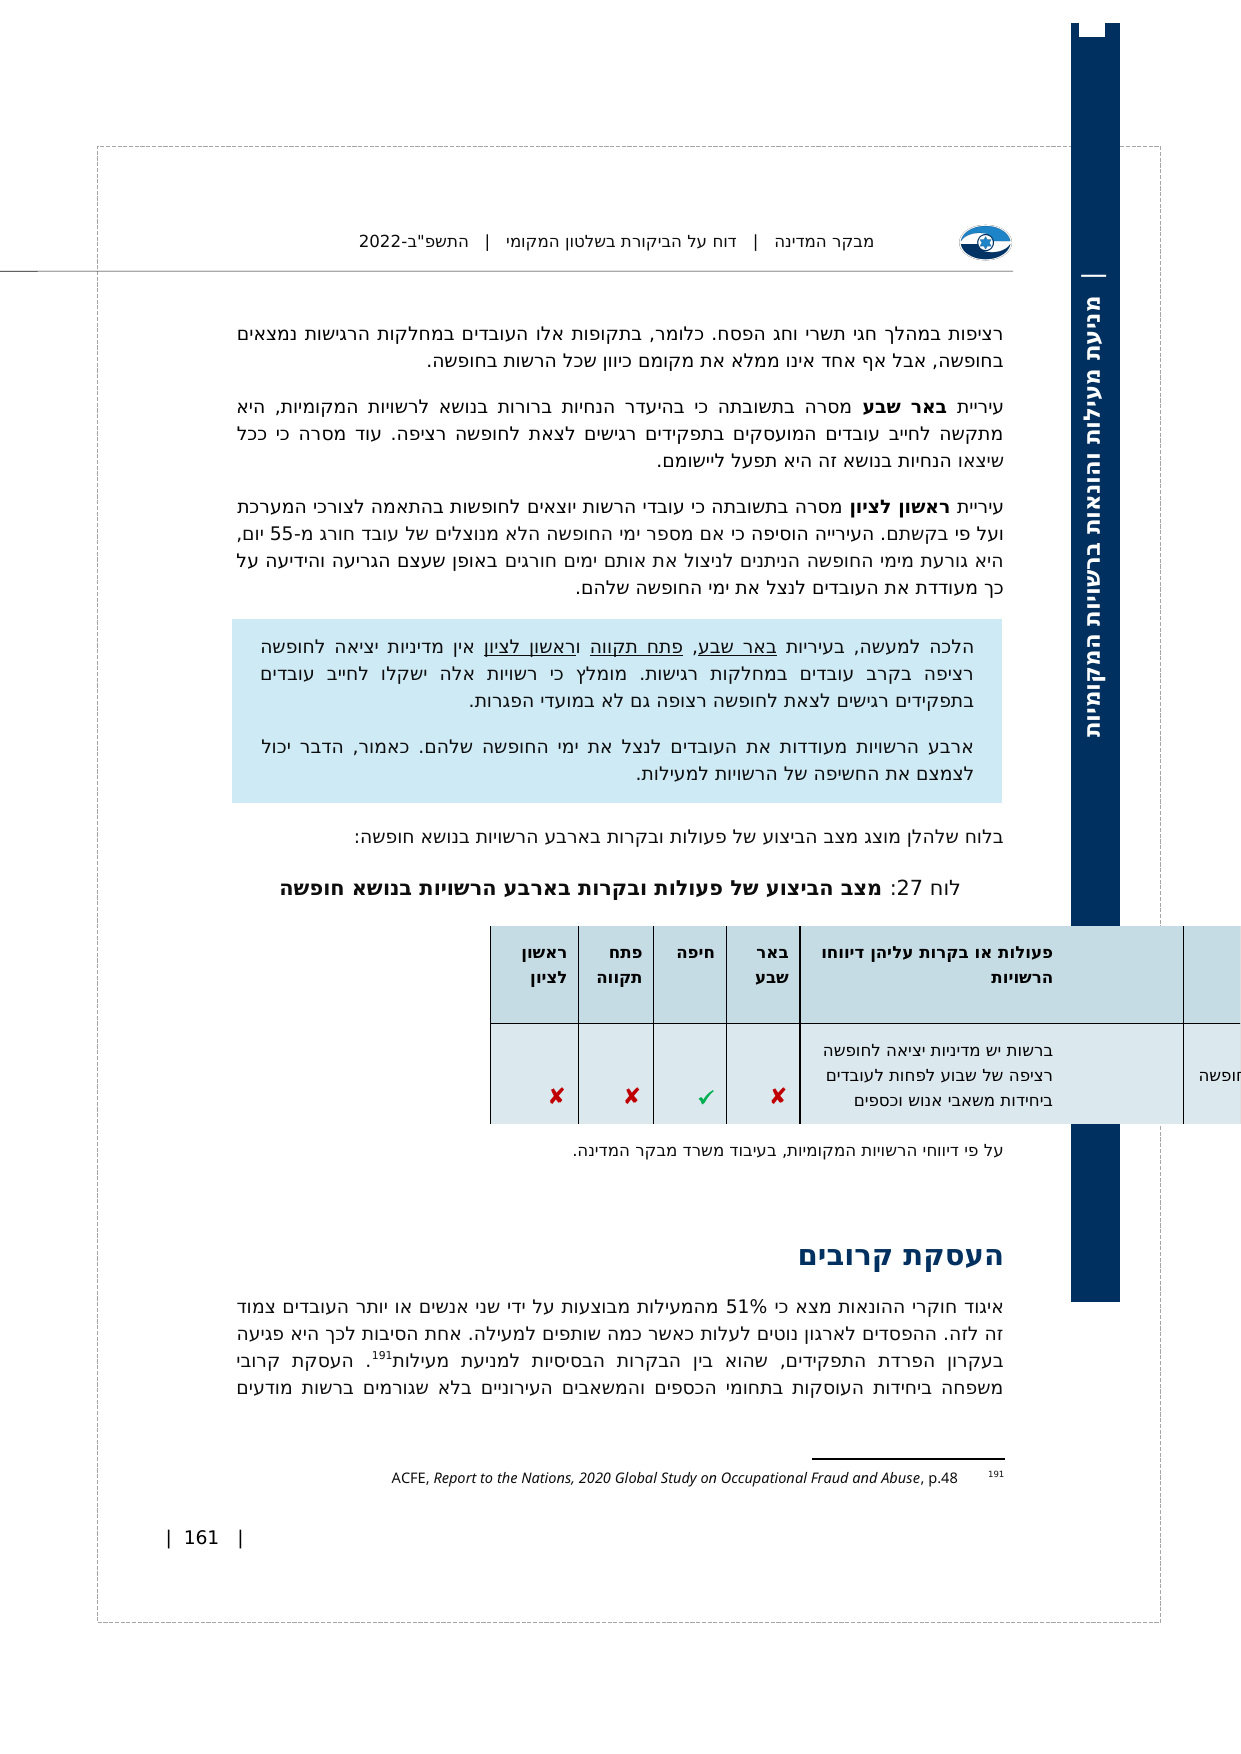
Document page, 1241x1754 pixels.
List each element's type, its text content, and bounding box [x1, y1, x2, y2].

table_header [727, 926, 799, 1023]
text לוח 27: מצב הביצוע של פעולות ובקרות בארבע הרשויות בנושא חופשה [236, 874, 1004, 901]
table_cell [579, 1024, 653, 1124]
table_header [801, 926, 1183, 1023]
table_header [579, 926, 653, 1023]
picture [957, 222, 1014, 263]
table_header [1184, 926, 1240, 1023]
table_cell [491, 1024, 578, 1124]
text העסקת קרובים [236, 1239, 1004, 1273]
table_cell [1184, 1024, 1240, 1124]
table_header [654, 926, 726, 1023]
text הלכה למעשה, בעיריות באר שבע, פתח תקווה וראשון לציון אין מדיניות יציאה לחופשה רציפה בקרב עובדים במחלקות רגישות. מומלץ כי רשויות אלה ישקלו לחייב עובדים בתפקידים רגישים לצאת לחופשה רצופה גם לא במועדי הפגרות. [237, 624, 997, 713]
text בלוח שלהלן מוצג מצב הביצוע של פעולות ובקרות בארבע הרשויות בנושא חופשה: [236, 822, 1004, 849]
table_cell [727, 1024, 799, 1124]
text על פי דיווחי הרשויות המקומיות, בעיבוד משרד מבקר המדינה. [236, 1137, 1004, 1162]
text עיריית ראשון לציון מסרה בתשובתה כי עובדי הרשות יוצאים לחופשות בהתאמה לצורכי המערכת ועל פי בקשתם. העירייה הוסיפה כי אם מספר ימי החופשה הלא מנוצלים של עובד חורג מ-55 יום, היא גורעת מימי החופשה הניתנים לניצול את אותם ימים חורגים באופן שעצם הגריעה והידיעה על כך מעודדת את העובדים לנצל את ימי החופשה שלהם. [236, 492, 1004, 600]
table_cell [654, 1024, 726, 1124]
text ארבע הרשויות מעודדות את העובדים לנצל את ימי החופשה שלהם. כאמור, הדבר יכול לצמצם את החשיפה של הרשויות למעילות. [237, 719, 997, 799]
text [236, 1291, 1004, 1400]
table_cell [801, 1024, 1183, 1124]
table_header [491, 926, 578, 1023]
text עיריית באר שבע מסרה בתשובתה כי בהיעדר הנחיות ברורות בנושא לרשויות המקומיות, היא מתקשה לחייב עובדים המועסקים בתפקידים רגישים לצאת לחופשה רציפה. עוד מסרה כי ככל שיצאו הנחיות בנושא זה היא תפעל ליישומם. [236, 392, 1004, 473]
